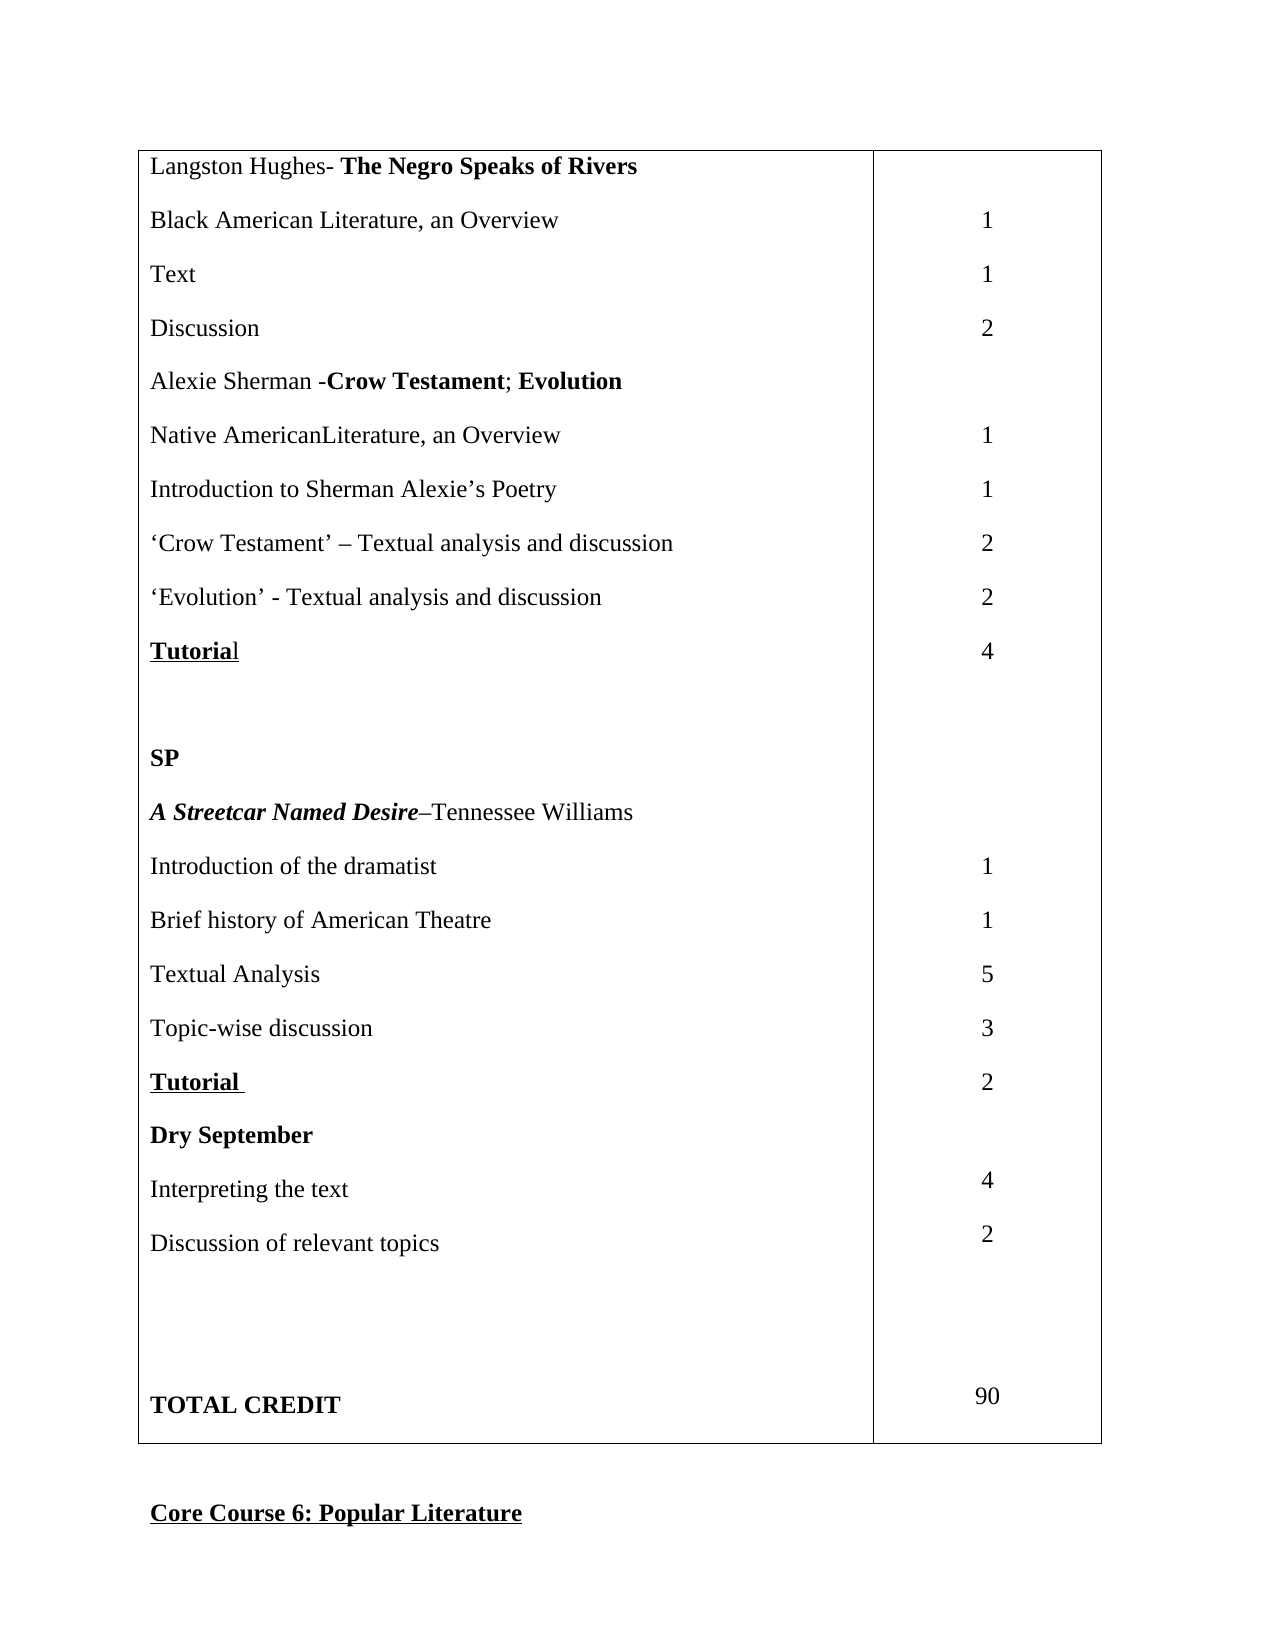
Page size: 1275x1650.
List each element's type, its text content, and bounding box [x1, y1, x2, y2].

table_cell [874, 151, 1101, 1443]
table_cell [139, 151, 873, 1443]
text Core Course 6: Popular Literature [150, 1498, 1125, 1527]
